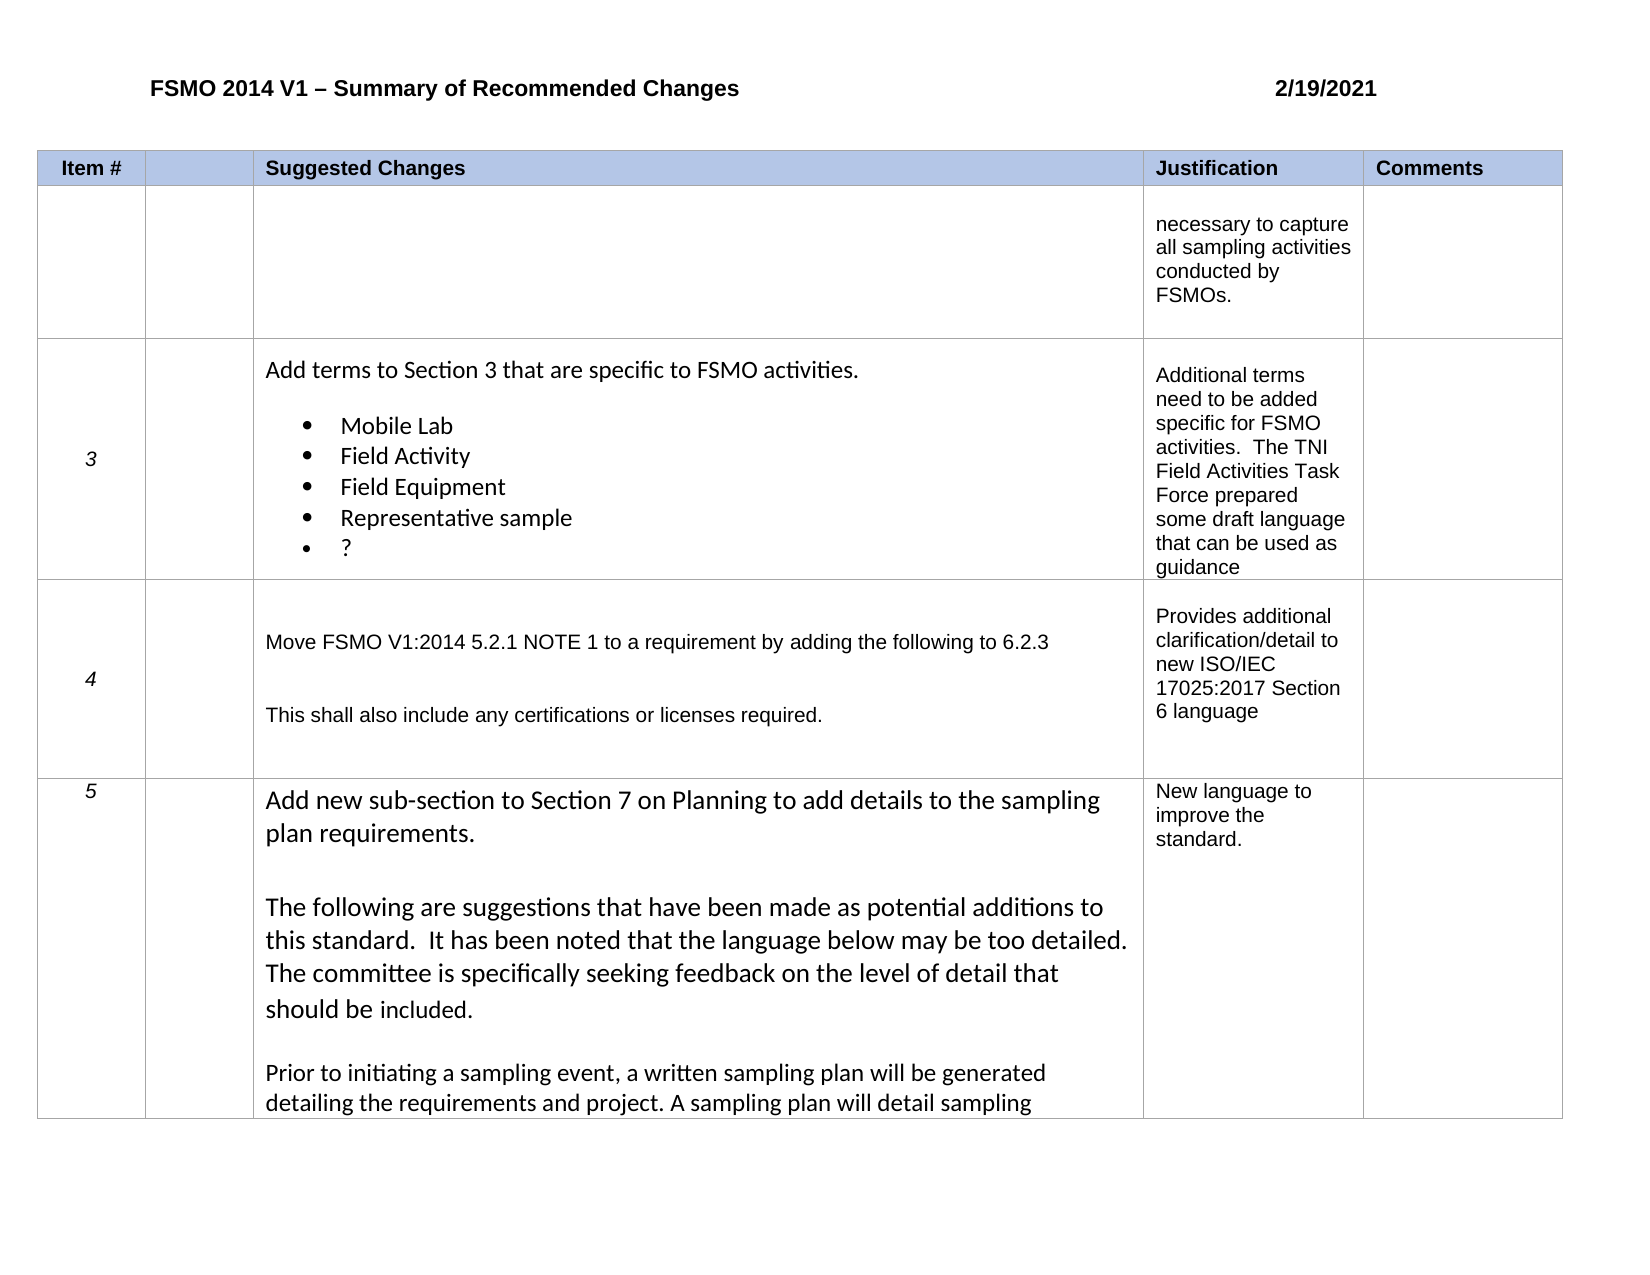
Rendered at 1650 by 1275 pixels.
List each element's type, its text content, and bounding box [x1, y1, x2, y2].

table_cell [146, 580, 253, 778]
table_header Suggested Changes [254, 151, 1143, 185]
table_header Comments [1364, 151, 1562, 185]
table_cell [146, 339, 253, 578]
table_cell Provides additional clarification/detail to new ISO/IEC 17025:2017 Section 6 language [1144, 580, 1363, 778]
table_cell 2 [38, 186, 145, 338]
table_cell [254, 779, 1143, 1118]
table_header [146, 151, 253, 185]
table_cell New language to improve the standard. [1144, 779, 1363, 1118]
table_cell 5 [38, 779, 145, 1118]
table_cell Add terms to Section 3 that are specific to FSMO activities. Mobile Lab Field Activity Field Equipment Representative sample ? [254, 339, 1143, 578]
table_cell [1364, 339, 1562, 578]
table_cell [146, 779, 253, 1118]
table_cell [146, 186, 253, 338]
table_cell 4 [38, 580, 145, 778]
table_cell [1364, 580, 1562, 778]
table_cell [254, 186, 1143, 338]
table_cell 3 [38, 339, 145, 578]
table_header Justification [1144, 151, 1363, 185]
table_cell [1364, 186, 1562, 338]
table_cell Move FSMO V1:2014 5.2.1 NOTE 1 to a requirement by adding the following to 6.2.3 This shall also include any certifications or licenses required. [254, 580, 1143, 778]
table_header Item # [38, 151, 145, 185]
table_cell Additional terms need to be added specific for FSMO activities. The TNI Field Activities Task Force prepared some draft language that can be used as guidance [1144, 339, 1363, 578]
table_cell [1364, 779, 1562, 1118]
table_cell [1144, 186, 1363, 338]
